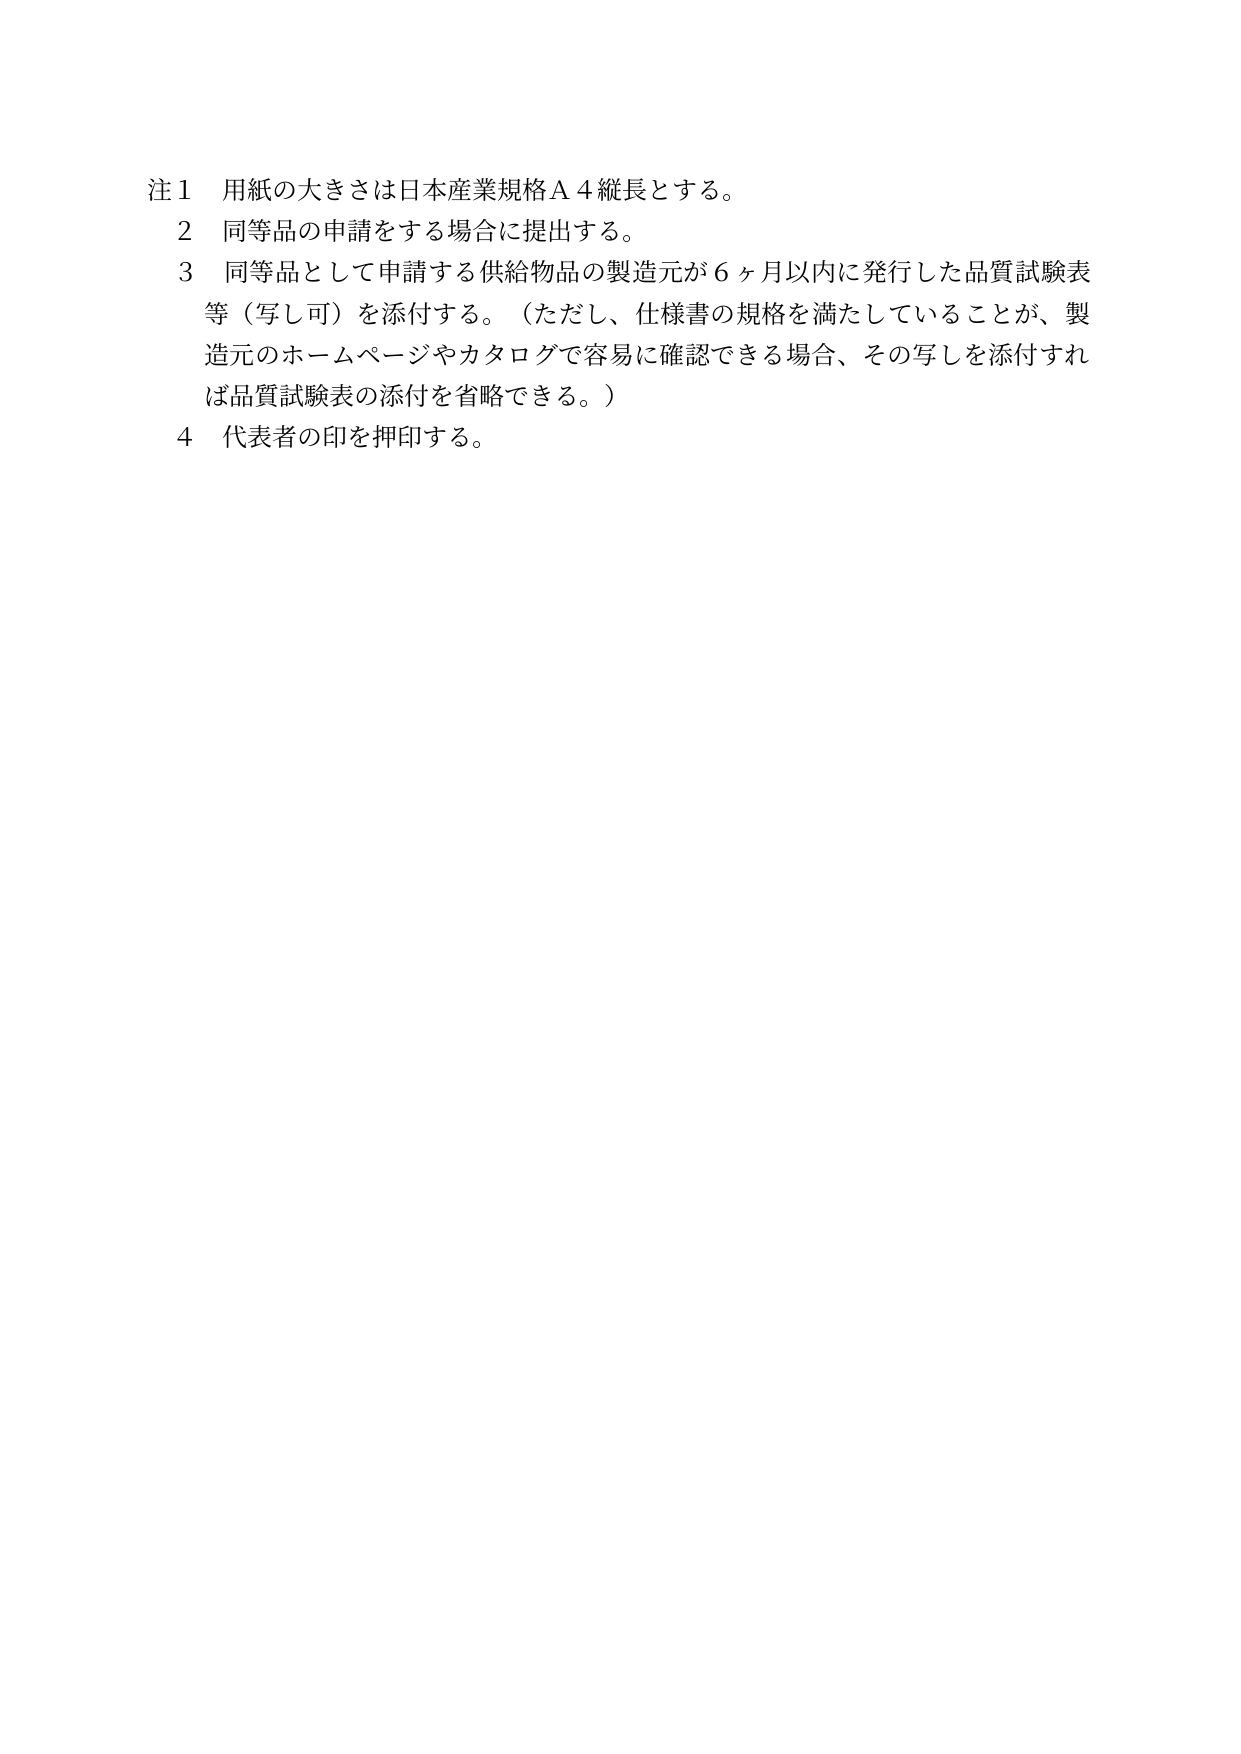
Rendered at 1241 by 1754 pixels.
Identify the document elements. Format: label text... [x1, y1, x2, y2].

text ３ 同等品として申請する供給物品の製造元が６ヶ月以内に発行した品質試験表等（写し可）を添付する。（ただし、仕様書の規格を満たしていることが、製造元のホームページやカタログで容易に確認できる場合、その写しを添付すれば品質試験表の添付を省略できる。） [148, 253, 1092, 413]
text 注１ 用紙の大きさは日本産業規格Ａ４縦長とする。 [148, 171, 1092, 206]
text ２ 同等品の申請をする場合に提出する。 [148, 212, 1092, 248]
text ４ 代表者の印を押印する。 [148, 418, 1092, 454]
